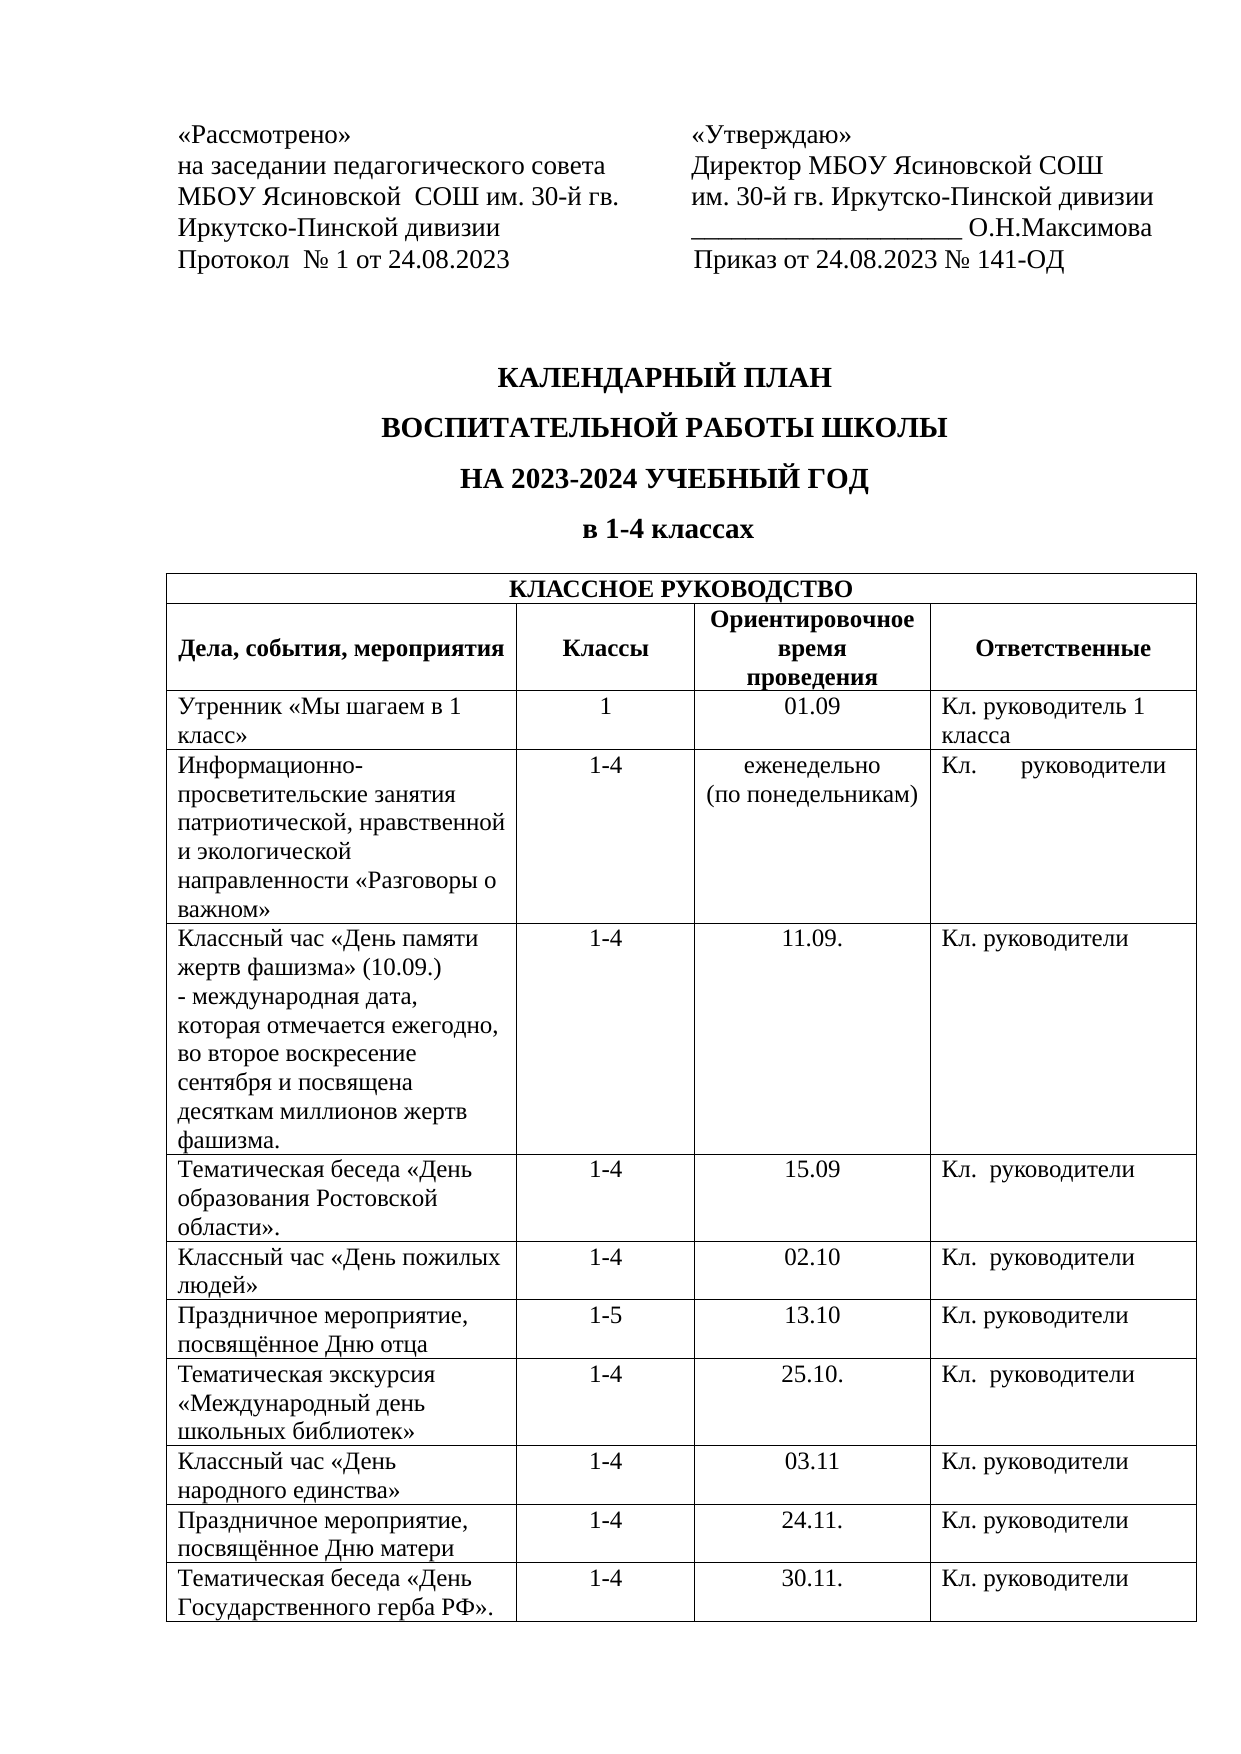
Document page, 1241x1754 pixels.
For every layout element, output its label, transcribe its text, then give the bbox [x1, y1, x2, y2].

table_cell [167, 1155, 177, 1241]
text воспитательной работы школы [177, 410, 1152, 444]
table_cell Кл. руководители [931, 1359, 1196, 1445]
table_cell 1-4 [517, 1563, 694, 1621]
table_cell Кл. руководители [931, 750, 1196, 922]
table_cell Праздничное мероприятие, посвящённое Дню отца [167, 1300, 516, 1358]
table_header «Утверждаю» Директор МБОУ Ясиновской СОШ им. 30-й гв. Иркутско-Пинской дивизии ____________________ О.Н.Максимова Приказ от 24.08.2023 № 141-ОД [680, 118, 1193, 274]
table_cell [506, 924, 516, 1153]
table_cell 1-5 [517, 1300, 694, 1358]
table_cell 13.10 [695, 1300, 930, 1358]
table_header «Рассмотрено» на заседании педагогического совета МБОУ Ясиновской СОШ им. 30-й гв. Иркутско-Пинской дивизии Протокол № 1 от 24.08.2023 [166, 118, 680, 274]
table_cell Информационно-просветительские занятия патриотической, нравственной и экологической направленности «Разговоры о важном» [167, 750, 516, 922]
table_cell 1-4 [517, 1242, 694, 1299]
table_cell 1-4 [517, 1359, 694, 1445]
text на 2023-2024 учебный год [177, 461, 1152, 494]
table_cell Классный час «День народного единства» [167, 1446, 516, 1504]
table_header КЛАССНОЕ РУКОВОДСТВО [167, 574, 1196, 603]
table_cell Праздничное мероприятие, посвящённое Дню матери [167, 1505, 516, 1562]
table_cell 1 [517, 691, 694, 749]
table_cell еженедельно (по понедельникам) [695, 750, 930, 922]
table_cell 15.09 [695, 1155, 930, 1241]
table_cell Кл. руководитель 1 класса [931, 691, 1196, 749]
table_cell Утренник «Мы шагаем в 1 класс» [167, 691, 516, 749]
table_cell Кл. руководители [931, 1242, 1196, 1299]
table_cell Ориентировочное время проведения [695, 604, 930, 690]
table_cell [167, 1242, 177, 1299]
table_cell 1-4 [517, 1155, 694, 1241]
table_cell Кл. руководители [931, 1155, 1196, 1241]
table_cell Кл. руководители [931, 1446, 1196, 1504]
table_cell 02.10 [695, 1242, 930, 1299]
text в 1-4 классах [177, 511, 1152, 544]
table_cell 03.11 [695, 1446, 930, 1504]
table_cell 1-4 [517, 1446, 694, 1504]
table_cell Тематическая экскурсия «Международный день школьных библиотек» [167, 1359, 516, 1445]
table_cell Кл. руководители [931, 1563, 1196, 1621]
table_cell Кл. руководители [931, 924, 1196, 1153]
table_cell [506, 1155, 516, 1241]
text КАЛЕНДАРНЫЙ План [177, 360, 1152, 394]
table_cell 30.11. [695, 1563, 930, 1621]
table_cell 1-4 [517, 924, 694, 1153]
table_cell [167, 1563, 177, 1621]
table_cell Кл. руководители [931, 1300, 1196, 1358]
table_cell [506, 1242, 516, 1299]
table_cell Дела, события, мероприятия [167, 604, 516, 690]
table_cell Классы [517, 604, 694, 690]
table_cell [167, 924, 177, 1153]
table_cell 11.09. [695, 924, 930, 1153]
table_cell Кл. руководители [931, 1505, 1196, 1562]
table_cell 01.09 [695, 691, 930, 749]
table_cell 1-4 [517, 1505, 694, 1562]
table_cell Ответственные [931, 604, 1196, 690]
table_cell 1-4 [517, 750, 694, 922]
table_cell 24.11. [695, 1505, 930, 1562]
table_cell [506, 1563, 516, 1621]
table_cell 25.10. [695, 1359, 930, 1445]
